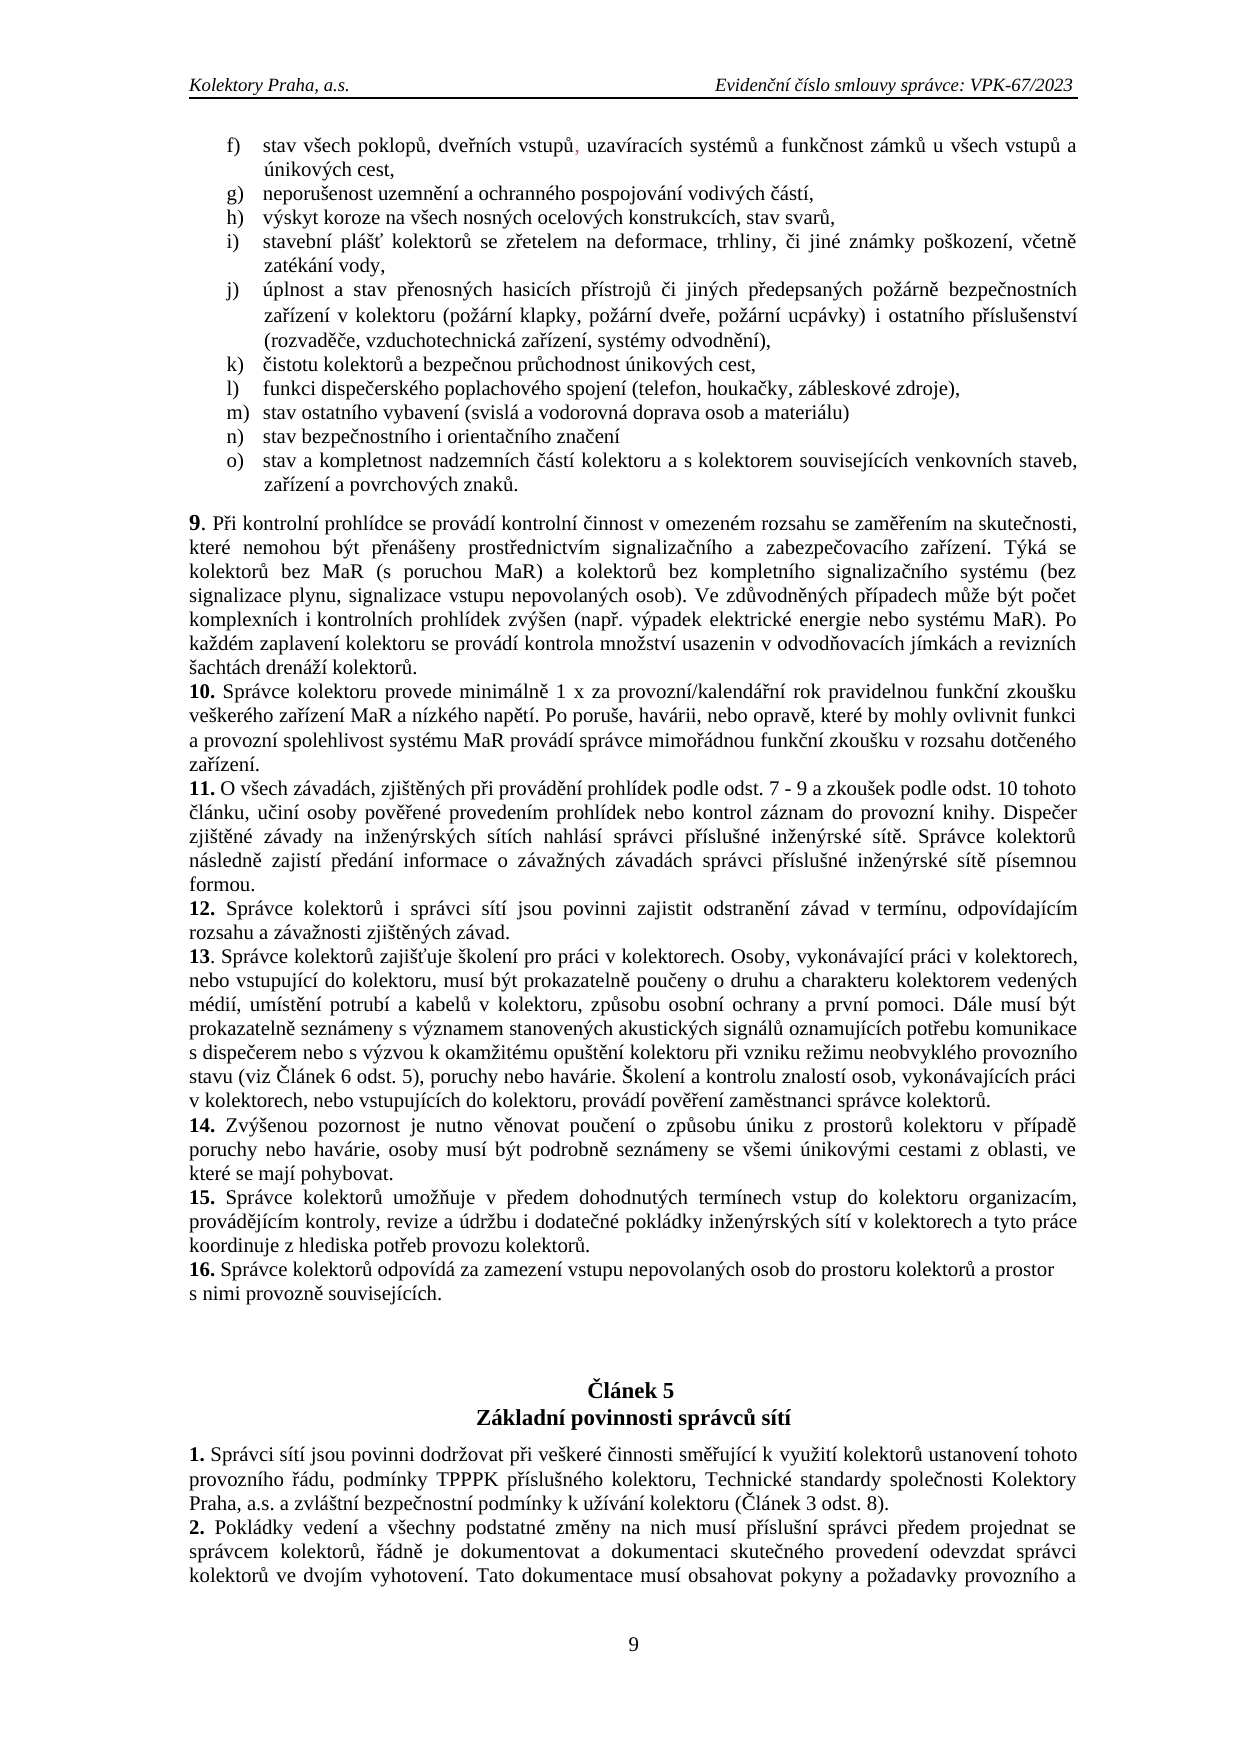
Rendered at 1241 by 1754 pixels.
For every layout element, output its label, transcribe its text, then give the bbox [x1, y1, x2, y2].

list stav všech poklopů, dveřních vstupů, uzavíracích systémů a funkčnost zámků u všech vstupů a únikových cest, [226, 133, 1078, 181]
text 1. Správci sítí jsou povinni dodržovat při veškeré činnosti směřující k využití kolektorů ustanovení tohoto provozního řádu, podmínky TPPPK příslušného kolektoru, Technické standardy společnosti Kolektory Praha, a.s. a zvláštní bezpečnostní podmínky k užívání kolektoru (Článek 3 odst. 8). [189, 1442, 1078, 1514]
list funkci dispečerského poplachového spojení (telefon, houkačky, zábleskové zdroje), [226, 376, 1078, 400]
text 10. Správce kolektoru provede minimálně 1 x za provozní/kalendářní rok pravidelnou funkční zkoušku veškerého zařízení MaR a nízkého napětí. Po poruše, havárii, nebo opravě, které by mohly ovlivnit funkci a provozní spolehlivost systému MaR provádí správce mimořádnou funkční zkoušku v rozsahu dotčeného zařízení. [189, 679, 1078, 776]
text 16. Správce kolektorů odpovídá za zamezení vstupu nepovolaných osob do prostoru kolektorů a prostor s nimi provozně souvisejících. [189, 1257, 1078, 1305]
list úplnost a stav přenosných hasicích přístrojů či jiných předepsaných požárně bezpečnostních zařízení v kolektoru (požární klapky, požární dveře, požární ucpávky) i ostatního příslušenství (rozvaděče, vzduchotechnická zařízení, systémy odvodnění), [226, 277, 1078, 352]
subtitle Článek 5 Základní povinnosti správců sítí [189, 1377, 1078, 1430]
list stav bezpečnostního i orientačního značení [226, 424, 1078, 448]
text 9. Při kontrolní prohlídce se provádí kontrolní činnost v omezeném rozsahu se zaměřením na skutečnosti, které nemohou být přenášeny prostřednictvím signalizačního a zabezpečovacího zařízení. Týká se kolektorů bez MaR (s poruchou MaR) a kolektorů bez kompletního signalizačního systému (bez signalizace plynu, signalizace vstupu nepovolaných osob). Ve zdůvodněných případech může být počet komplexních i kontrolních prohlídek zvýšen (např. výpadek elektrické energie nebo systému MaR). Po každém zaplavení kolektoru se provádí kontrola množství usazenin v odvodňovacích jímkách a revizních šachtách drenáží kolektorů. [189, 509, 1078, 679]
list čistotu kolektorů a bezpečnou průchodnost únikových cest, [226, 352, 1078, 376]
text 14. Zvýšenou pozornost je nutno věnovat poučení o způsobu úniku z prostorů kolektoru v případě poruchy nebo havárie, osoby musí být podrobně seznámeny se všemi únikovými cestami z oblasti, ve které se mají pohybovat. [189, 1112, 1078, 1185]
text 15. Správce kolektorů umožňuje v předem dohodnutých termínech vstup do kolektoru organizacím, provádějícím kontroly, revize a údržbu i dodatečné pokládky inženýrských sítí v kolektorech a tyto práce koordinuje z hlediska potřeb provozu kolektorů. [189, 1185, 1078, 1257]
list neporušenost uzemnění a ochranného pospojování vodivých částí, [226, 181, 1078, 205]
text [189, 1514, 1078, 1587]
list výskyt koroze na všech nosných ocelových konstrukcích, stav svarů, [226, 205, 1078, 229]
text 11. O všech závadách, zjištěných při provádění prohlídek podle odst. 7 - 9 a zkoušek podle odst. 10 tohoto článku, učiní osoby pověřené provedením prohlídek nebo kontrol záznam do provozní knihy. Dispečer zjištěné závady na inženýrských sítích nahlásí správci příslušné inženýrské sítě. Správce kolektorů následně zajistí předání informace o závažných závadách správci příslušné inženýrské sítě písemnou formou. [189, 776, 1078, 896]
text 12. Správce kolektorů i správci sítí jsou povinni zajistit odstranění závad v termínu, odpovídajícím rozsahu a závažnosti zjištěných závad. [189, 896, 1078, 944]
list stav a kompletnost nadzemních částí kolektoru a s kolektorem souvisejících venkovních staveb, zařízení a povrchových znaků. [226, 448, 1078, 496]
text 13. Správce kolektorů zajišťuje školení pro práci v kolektorech. Osoby, vykonávající práci v kolektorech, nebo vstupující do kolektoru, musí být prokazatelně poučeny o druhu a charakteru kolektorem vedených médií, umístění potrubí a kabelů v kolektoru, způsobu osobní ochrany a první pomoci. Dále musí být prokazatelně seznámeny s významem stanovených akustických signálů oznamujících potřebu komunikace s dispečerem nebo s výzvou k okamžitému opuštění kolektoru při vzniku režimu neobvyklého provozního stavu (viz Článek 6 odst. 5), poruchy nebo havárie. Školení a kontrolu znalostí osob, vykonávajících práci v kolektorech, nebo vstupujících do kolektoru, provádí pověření zaměstnanci správce kolektorů. [189, 944, 1078, 1112]
list stav ostatního vybavení (svislá a vodorovná doprava osob a materiálu) [226, 400, 1078, 424]
list stavební plášť kolektorů se zřetelem na deformace, trhliny, či jiné známky poškození, včetně zatékání vody, [226, 229, 1078, 277]
